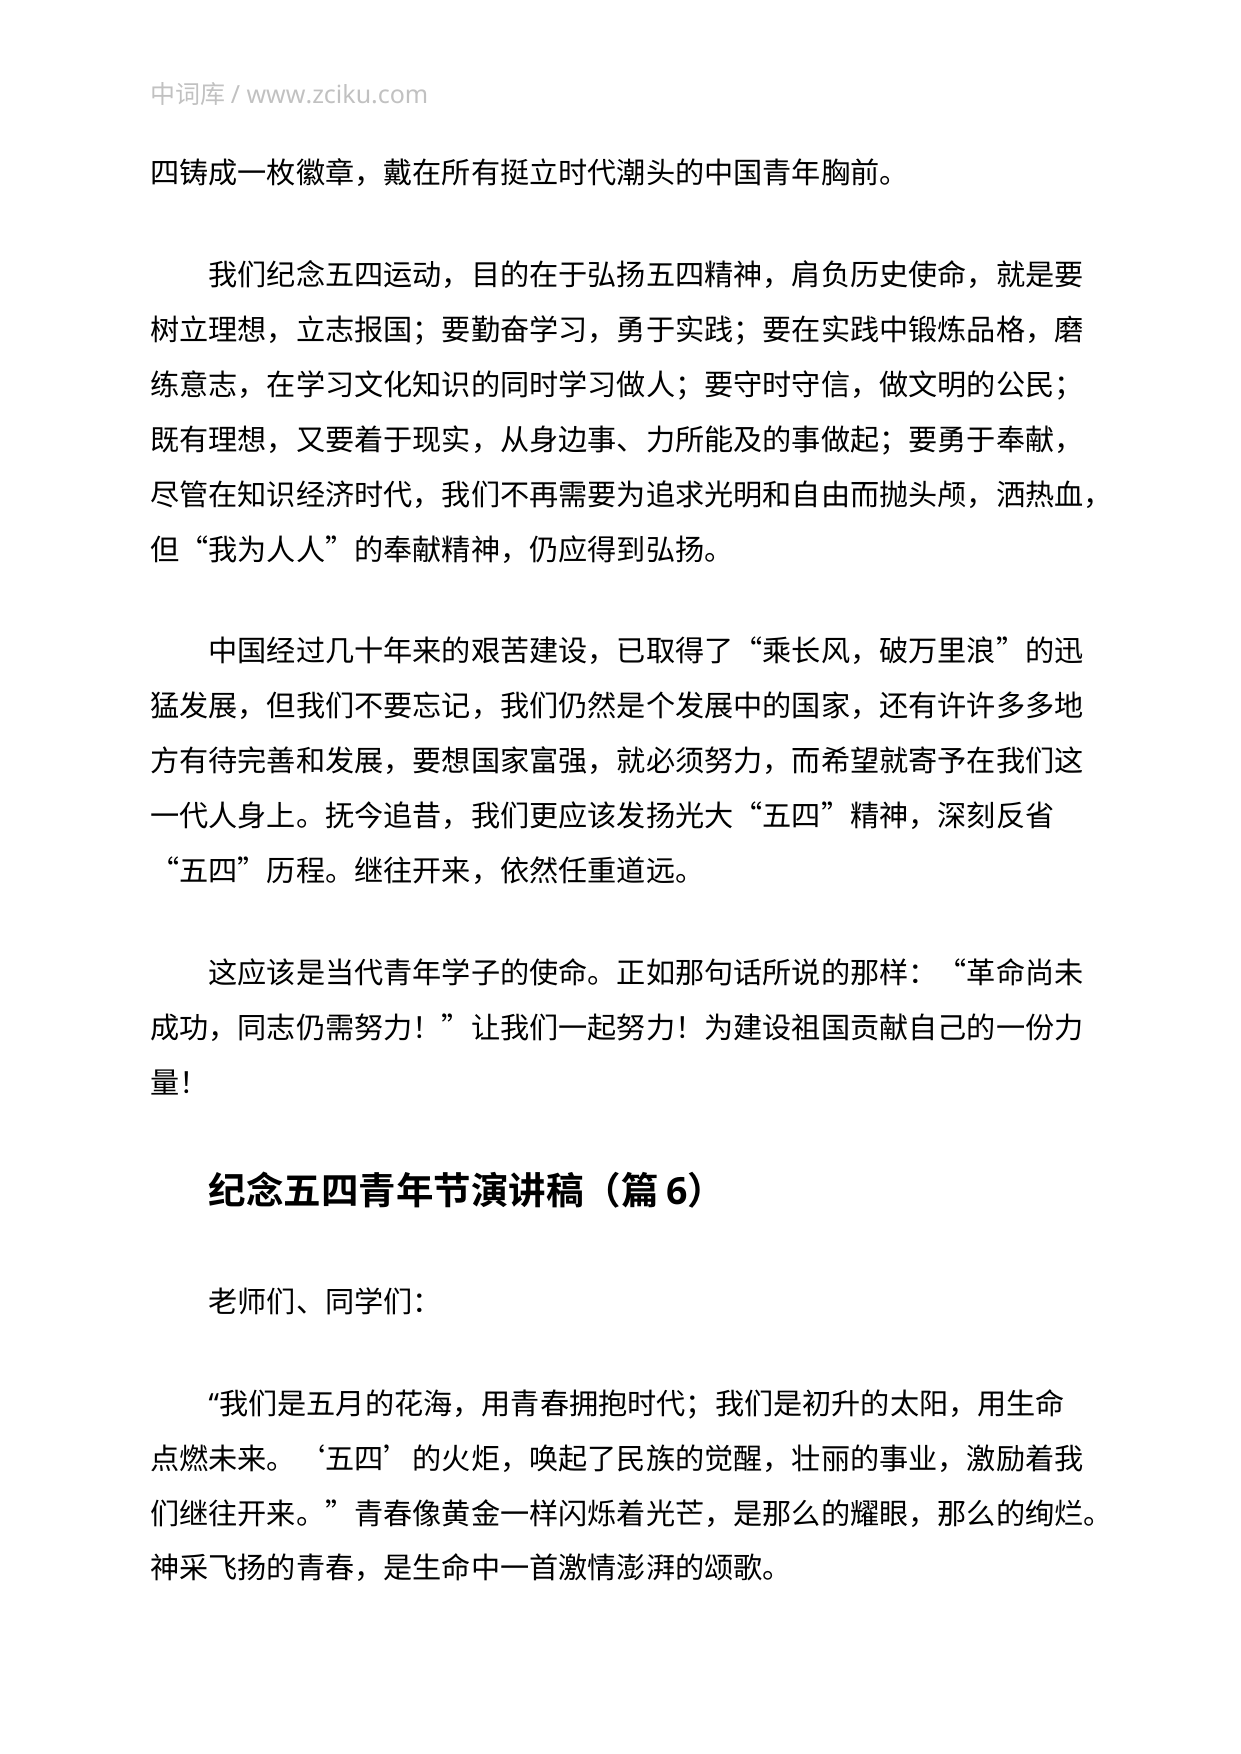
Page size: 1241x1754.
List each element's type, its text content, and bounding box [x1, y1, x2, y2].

text “我们是五月的花海，用青春拥抱时代；我们是初升的太阳，用生命点燃未来。‘五四’的火炬，唤起了民族的觉醒，壮丽的事业，激励着我们继往开来。”青春像黄金一样闪烁着光芒，是那么的耀眼，那么的绚烂。神采飞扬的青春，是生命中一首激情澎湃的颂歌。 [150, 1380, 1090, 1587]
text 纪念五四青年节演讲稿（篇6） [150, 1161, 1090, 1215]
text 我们纪念五四运动，目的在于弘扬五四精神，肩负历史使命，就是要树立理想，立志报国；要勤奋学习，勇于实践；要在实践中锻炼品格，磨练意志，在学习文化知识的同时学习做人；要守时守信，做文明的公民；既有理想，又要着于现实，从身边事、力所能及的事做起；要勇于奉献，尽管在知识经济时代，我们不再需要为追求光明和自由而抛头颅，洒热血，但“我为人人”的奉献精神，仍应得到弘扬。 [150, 252, 1090, 568]
text 这应该是当代青年学子的使命。正如那句话所说的那样：“革命尚未成功，同志仍需努力！”让我们一起努力！为建设祖国贡献自己的一份力量！ [150, 949, 1090, 1101]
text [150, 150, 1090, 192]
text 老师们、同学们： [150, 1278, 1090, 1321]
text 中国经过几十年来的艰苦建设，已取得了“乘长风，破万里浪”的迅猛发展，但我们不要忘记，我们仍然是个发展中的国家，还有许许多多地方有待完善和发展，要想国家富强，就必须努力，而希望就寄予在我们这一代人身上。抚今追昔，我们更应该发扬光大“五四”精神，深刻反省“五四”历程。继往开来，依然任重道远。 [150, 628, 1090, 890]
